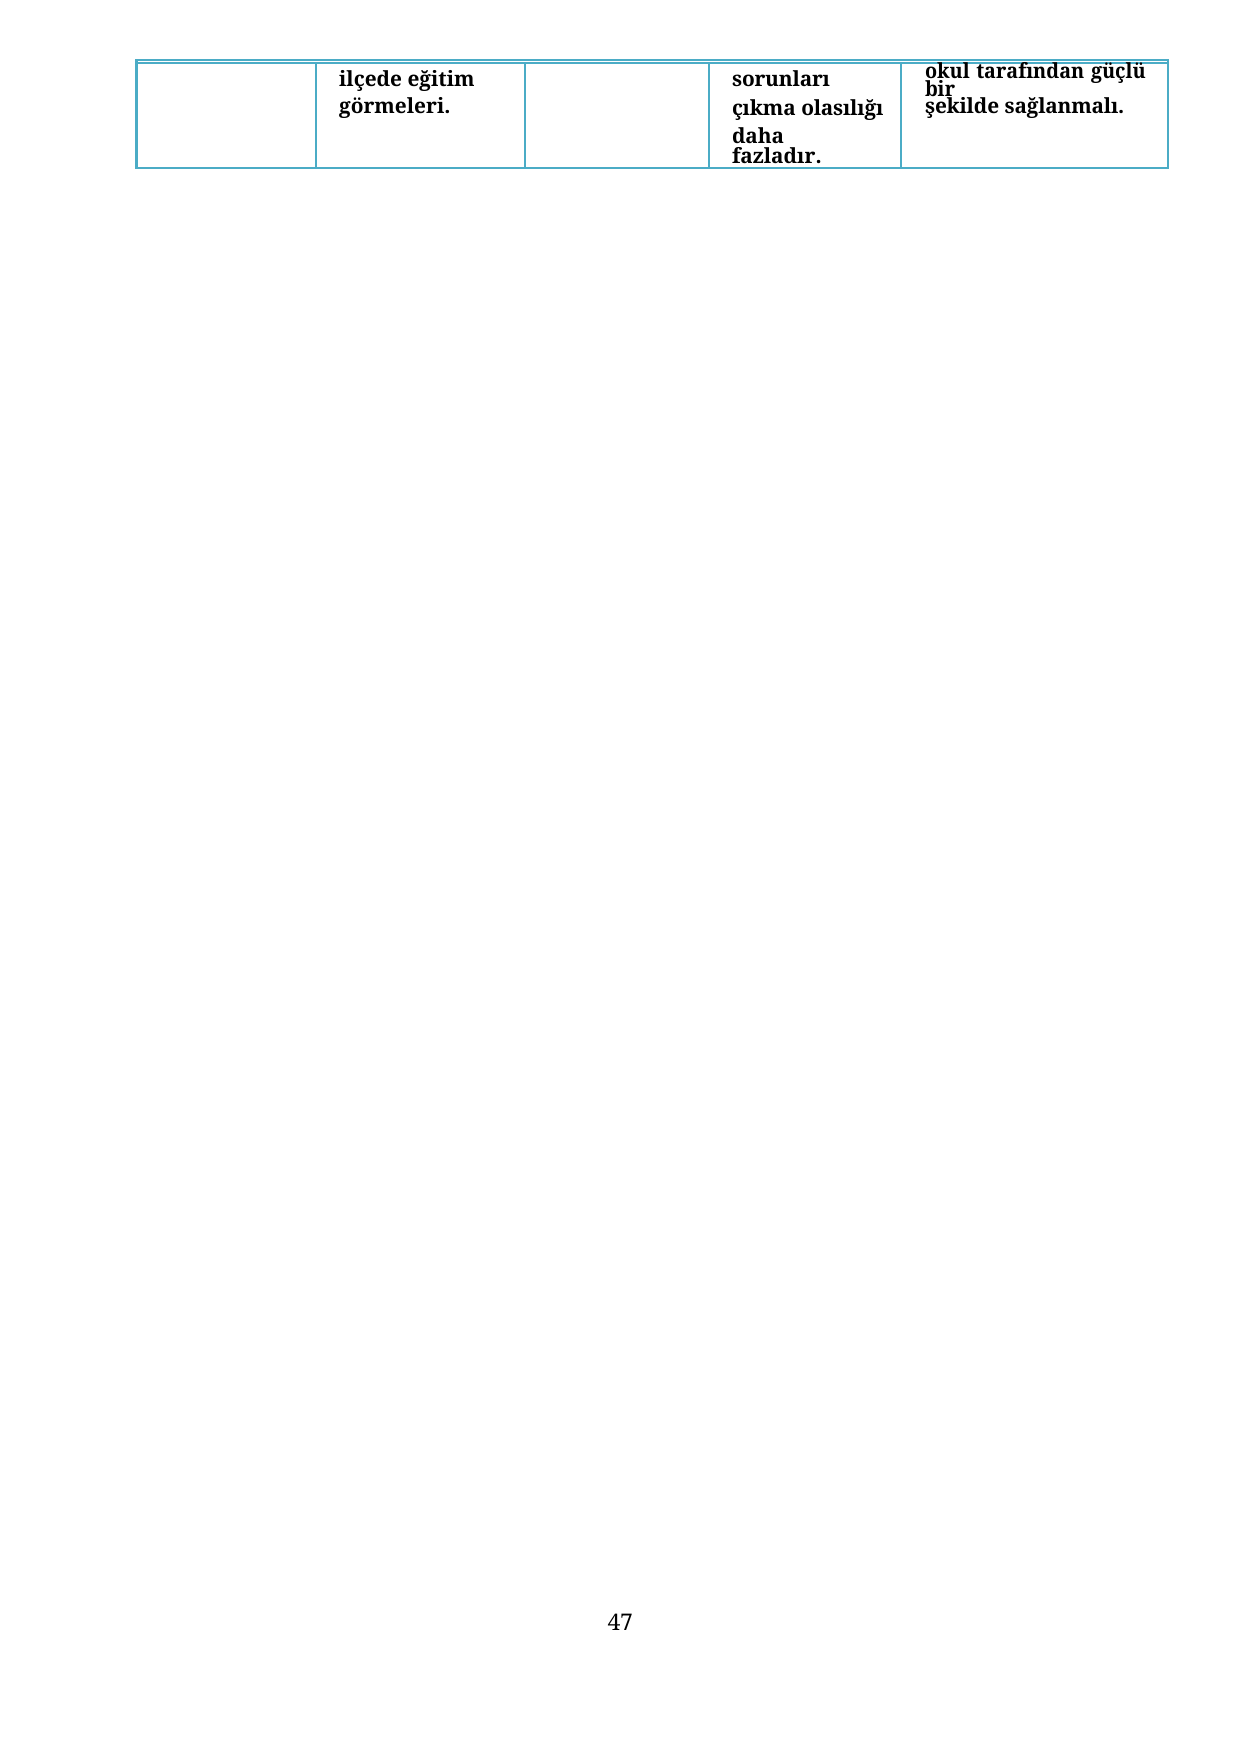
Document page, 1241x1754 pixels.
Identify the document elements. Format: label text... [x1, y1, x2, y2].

table_cell - [526, 64, 708, 167]
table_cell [710, 64, 900, 167]
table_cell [317, 64, 524, 167]
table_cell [902, 64, 1167, 167]
